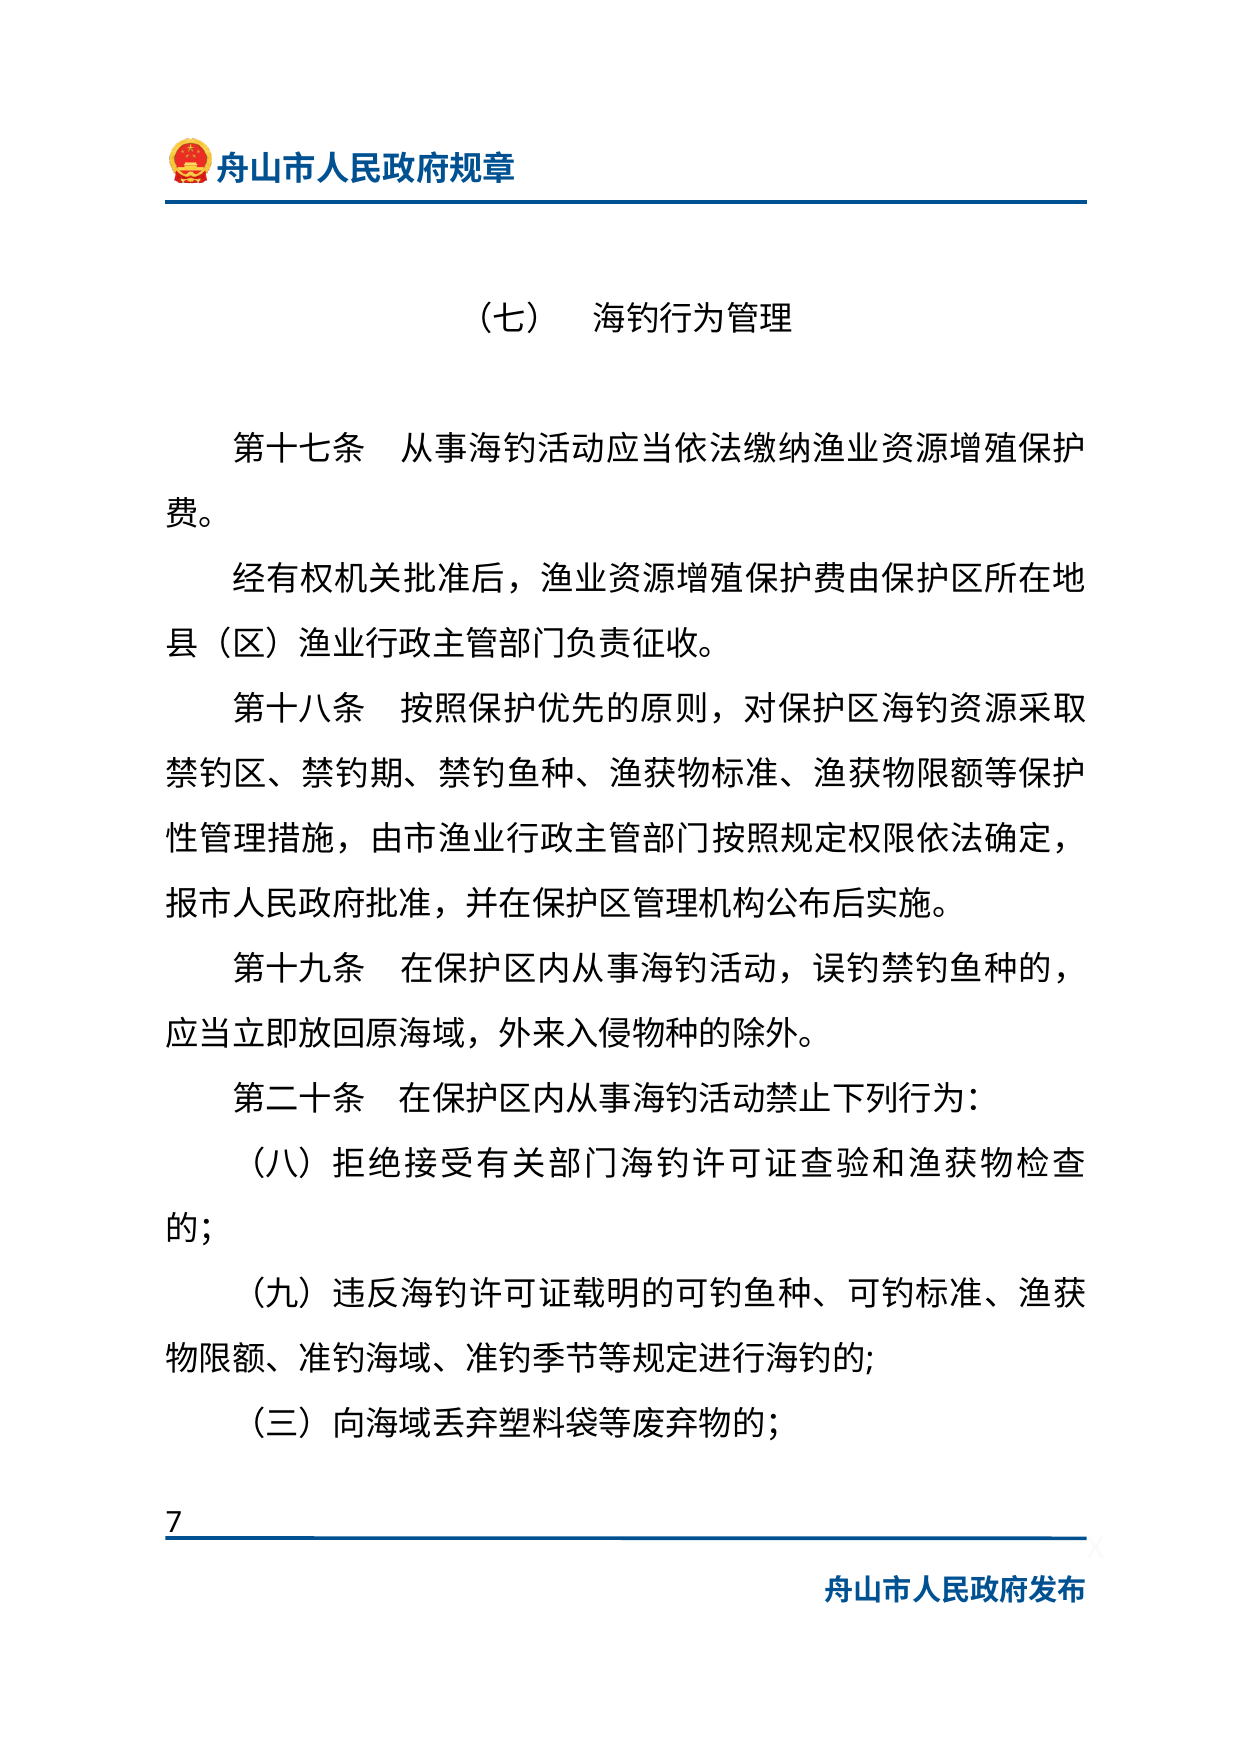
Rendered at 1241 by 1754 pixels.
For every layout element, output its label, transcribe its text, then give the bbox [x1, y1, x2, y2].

list （三）向海域丢弃塑料袋等废弃物的； [165, 1389, 1087, 1454]
list 在保护区内从事海钓活动，误钓禁钓鱼种的，应当立即放回原海域，外来入侵物种的除外。 [165, 934, 1087, 1064]
list 违反海钓许可证载明的可钓鱼种、可钓标准、渔获物限额、准钓海域、准钓季节等规定进行海钓的; [165, 1259, 1087, 1389]
list 经有权机关批准后，渔业资源增殖保护费由保护区所在地县（区）渔业行政主管部门负责征收。 [165, 544, 1087, 674]
list 按照保护优先的原则，对保护区海钓资源采取禁钓区、禁钓期、禁钓鱼种、渔获物标准、渔获物限额等保护性管理措施，由市渔业行政主管部门按照规定权限依法确定，报市人民政府批准，并在保护区管理机构公布后实施。 [165, 674, 1087, 934]
list 拒绝接受有关部门海钓许可证查验和渔获物检查的； [165, 1129, 1087, 1259]
picture [165, 136, 216, 187]
list 从事海钓活动应当依法缴纳渔业资源增殖保护费。 [165, 414, 1087, 544]
list 在保护区内从事海钓活动禁止下列行为： [165, 1064, 1087, 1129]
list 海钓行为管理 [165, 284, 1087, 349]
